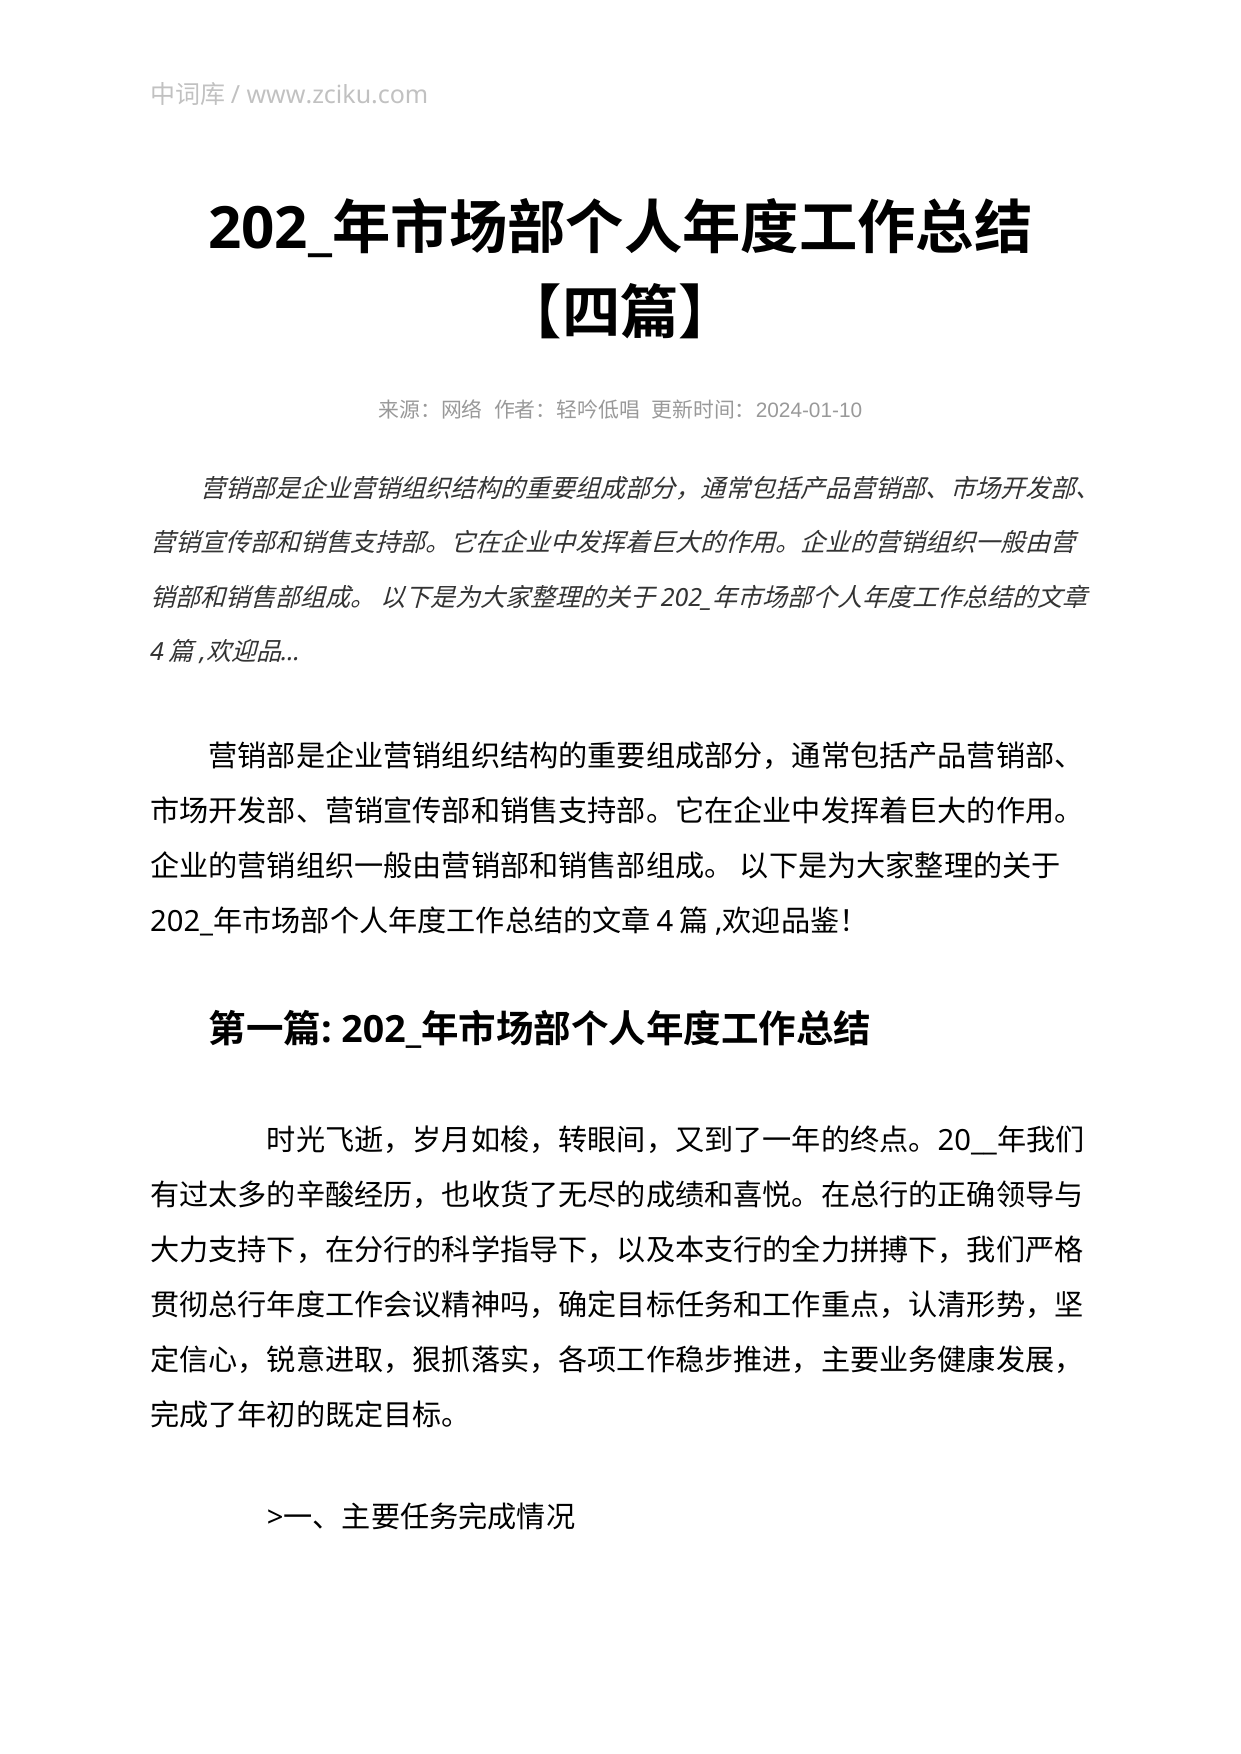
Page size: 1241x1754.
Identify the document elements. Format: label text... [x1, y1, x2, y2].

text 时光飞逝，岁月如梭，转眼间，又到了一年的终点。20__年我们有过太多的辛酸经历，也收货了无尽的成绩和喜悦。在总行的正确领导与大力支持下，在分行的科学指导下，以及本支行的全力拼搏下，我们严格贯彻总行年度工作会议精神吗，确定目标任务和工作重点，认清形势，坚定信心，锐意进取，狠抓落实，各项工作稳步推进，主要业务健康发展，完成了年初的既定目标。 [150, 1117, 1090, 1434]
text 营销部是企业营销组织结构的重要组成部分，通常包括产品营销部、市场开发部、营销宣传部和销售支持部。它在企业中发挥着巨大的作用。企业的营销组织一般由营销部和销售部组成。 以下是为大家整理的关于202_年市场部个人年度工作总结的文章4篇 ,欢迎品鉴！ [150, 733, 1090, 940]
text 营销部是企业营销组织结构的重要组成部分，通常包括产品营销部、市场开发部、营销宣传部和销售支持部。它在企业中发挥着巨大的作用。企业的营销组织一般由营销部和销售部组成。 以下是为大家整理的关于202_年市场部个人年度工作总结的文章4篇 ,欢迎品... [150, 468, 1090, 668]
subtitle 202_年市场部个人年度工作总结【四篇】 [150, 181, 1090, 351]
text 来源：网络 作者：轻吟低唱 更新时间：2024-01-10 [150, 397, 1090, 421]
text >一、主要任务完成情况 [150, 1493, 1090, 1536]
text 第一篇: 202_年市场部个人年度工作总结 [150, 999, 1090, 1054]
